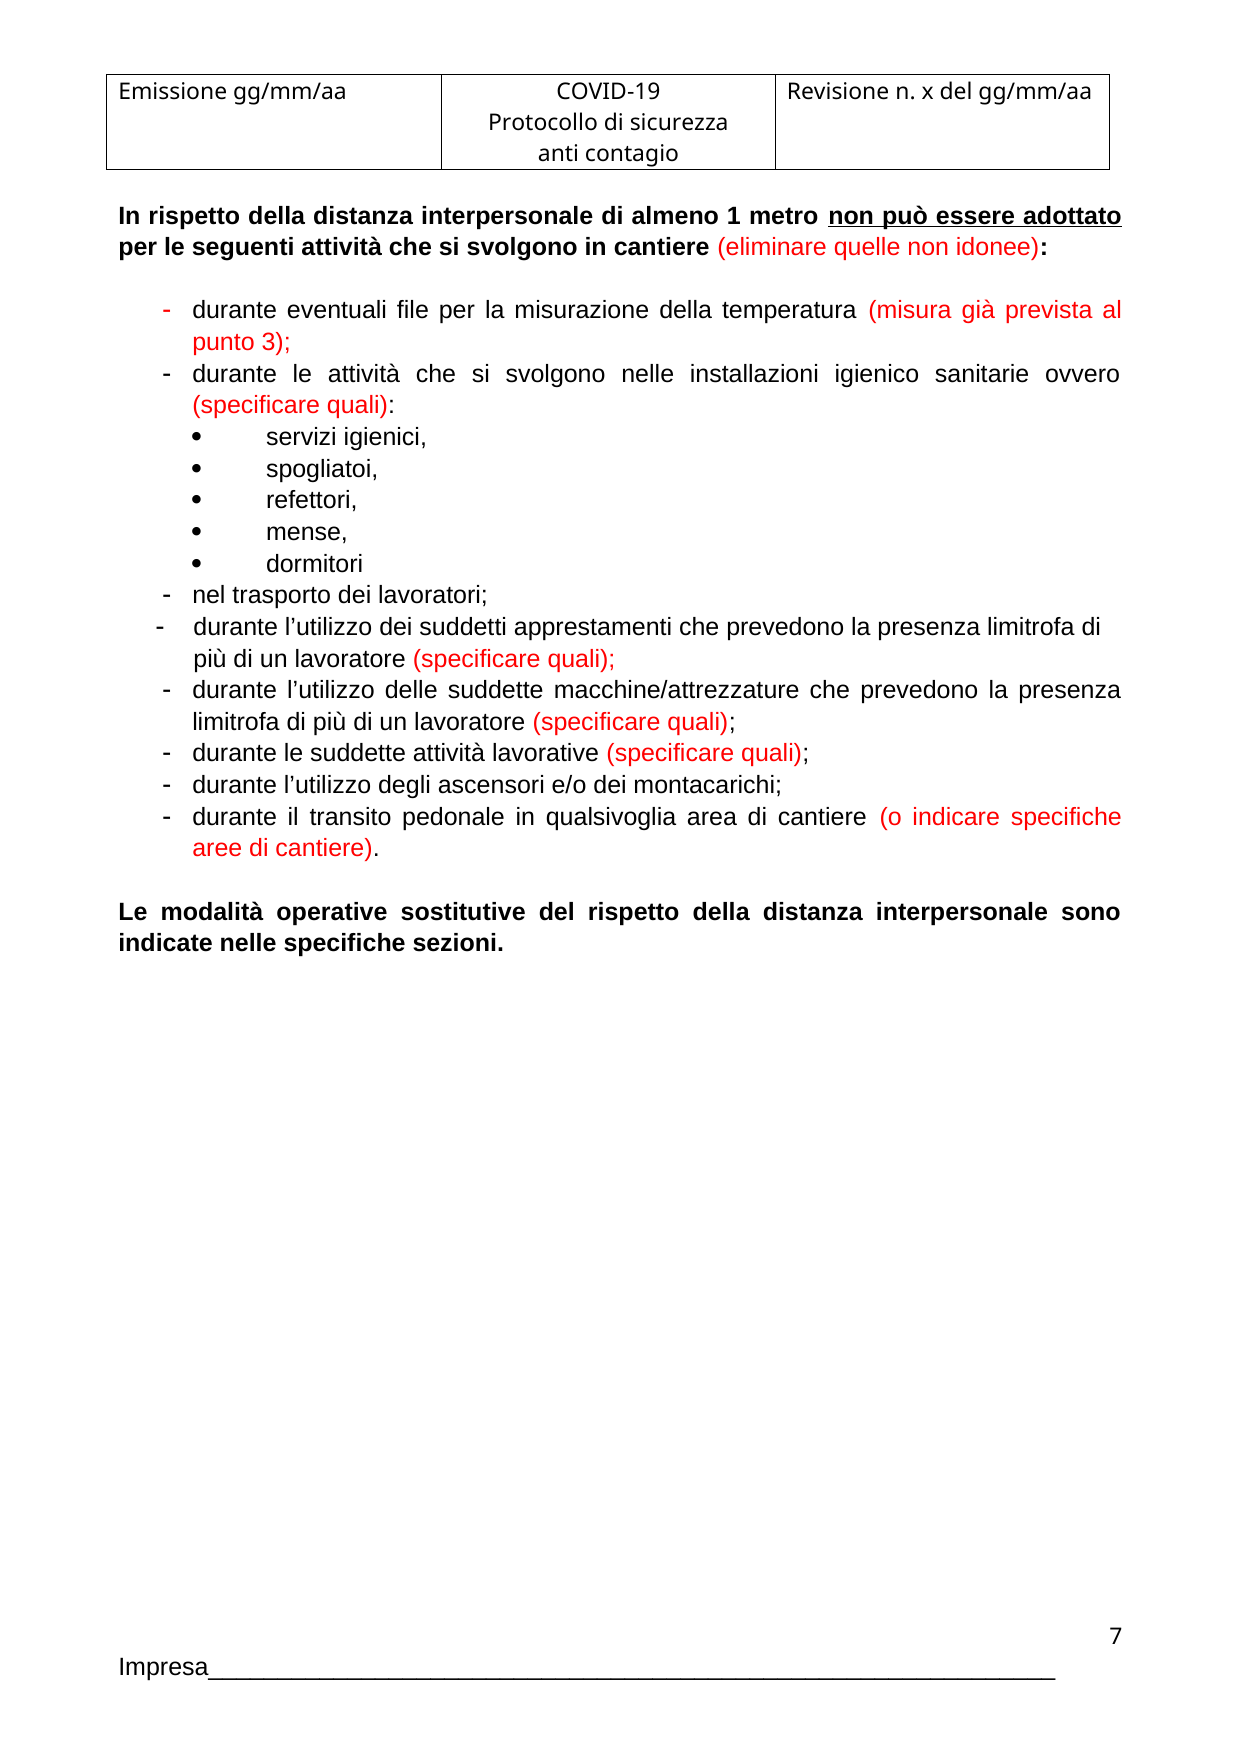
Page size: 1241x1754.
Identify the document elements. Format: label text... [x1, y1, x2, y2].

list durante l’utilizzo degli ascensori e/o dei montacarichi; [162, 770, 1122, 799]
list durante le attività che si svolgono nelle installazioni igienico sanitarie ovvero (specificare quali): [162, 359, 1122, 419]
list nel trasporto dei lavoratori; [162, 580, 1122, 609]
text In rispetto della distanza interpersonale di almeno 1 metro non può essere adottato per le seguenti attività che si svolgono in cantiere (eliminare quelle non idonee): [118, 201, 1122, 261]
list durante eventuali file per la misurazione della temperatura (misura già prevista al punto 3); [162, 296, 1122, 356]
list dormitori [192, 549, 1122, 577]
list durante l’utilizzo dei suddetti apprestamenti che prevedono la presenza limitrofa di più di un lavoratore (specificare quali); [156, 612, 1122, 672]
list durante le suddette attività lavorative (specificare quali); [162, 738, 1122, 767]
list spogliatoi, [192, 454, 1122, 482]
list durante l’utilizzo delle suddette macchine/attrezzature che prevedono la presenza limitrofa di più di un lavoratore (specificare quali); [162, 675, 1122, 736]
list mense, [192, 517, 1122, 546]
list durante il transito pedonale in qualsivoglia area di cantiere (o indicare specifiche aree di cantiere). [162, 802, 1122, 862]
list servizi igienici, [192, 422, 1122, 451]
text Le modalità operative sostitutive del rispetto della distanza interpersonale sono indicate nelle specifiche sezioni. [118, 897, 1122, 957]
list refettori, [192, 485, 1122, 514]
